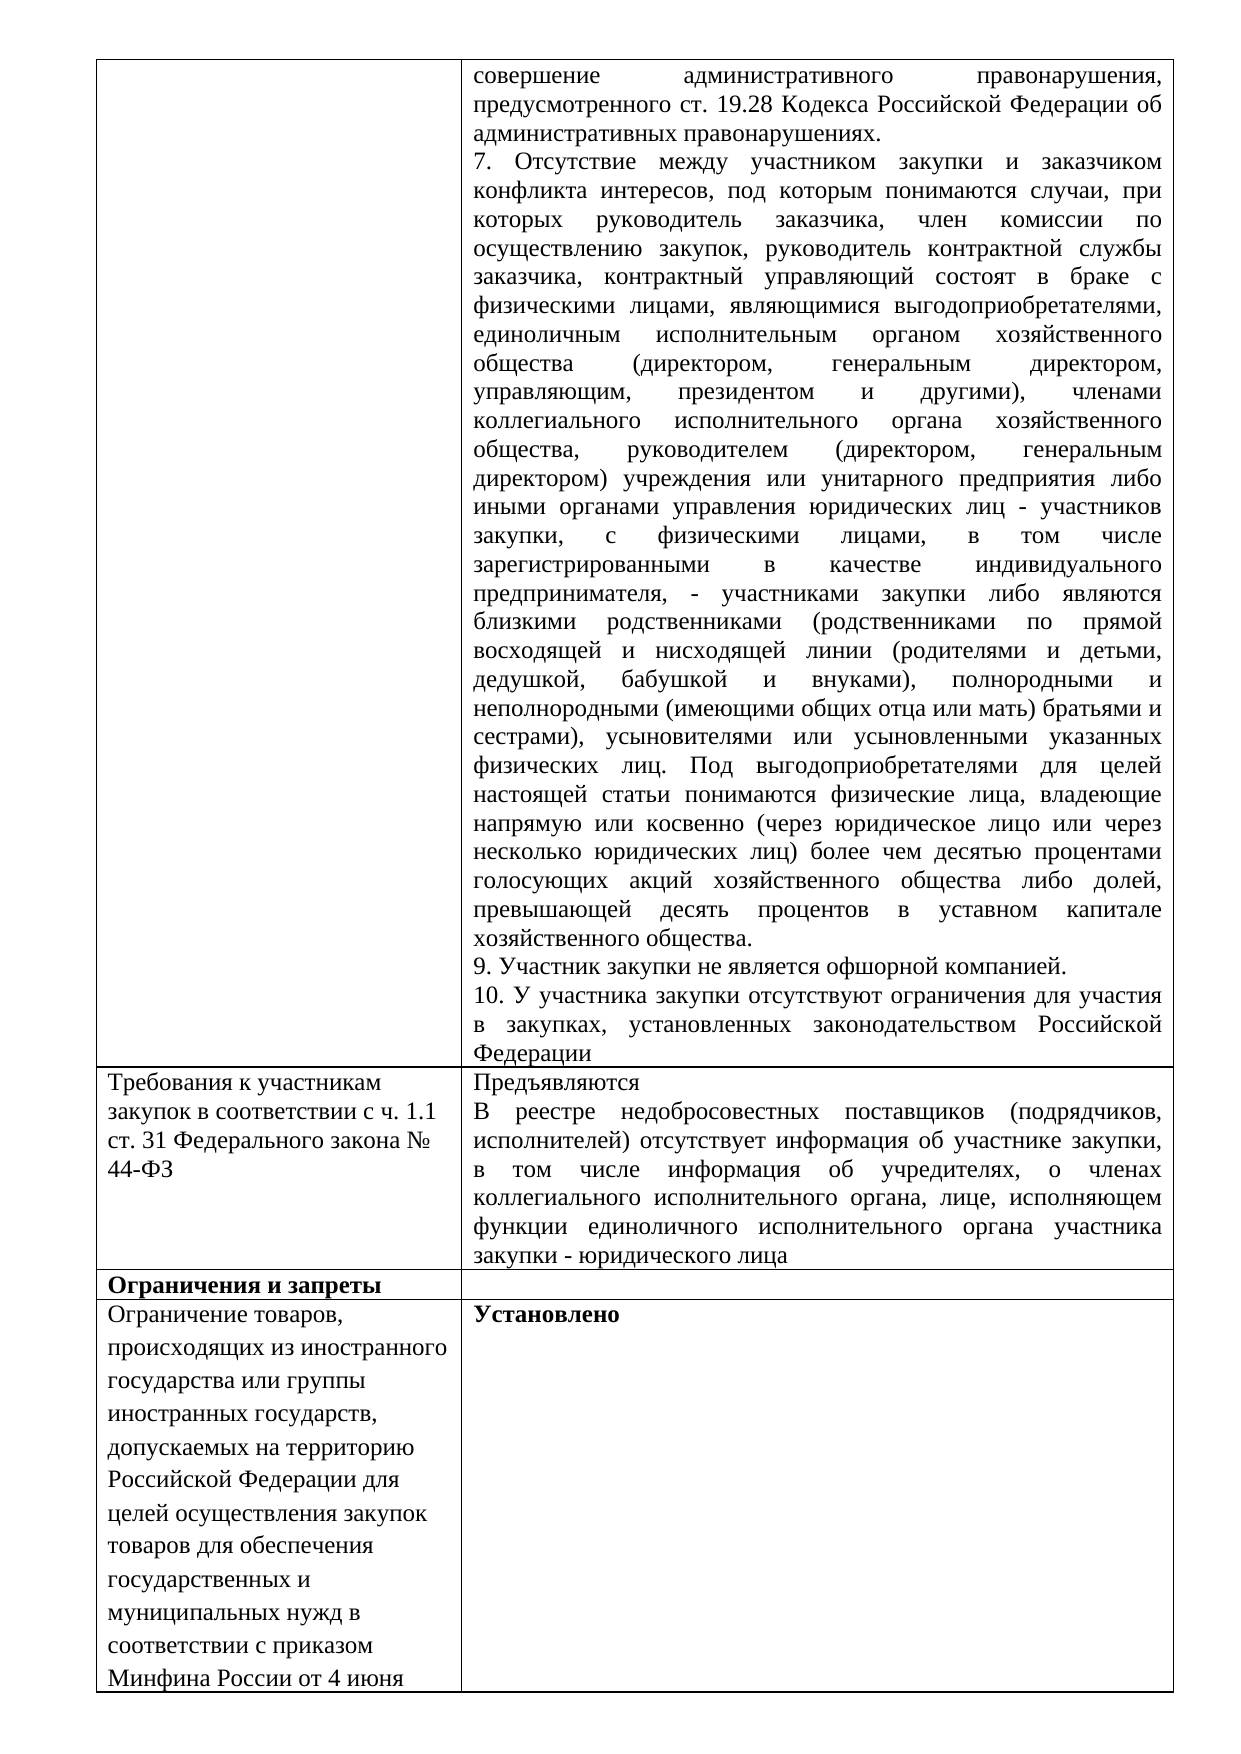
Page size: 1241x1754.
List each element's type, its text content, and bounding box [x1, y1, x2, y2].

table_cell Требования к участникам закупок в соответствии с ч. 1.1 ст. 31 Федерального закона № 44-ФЗ [97, 1068, 461, 1269]
table_cell Ограничения и запреты [97, 1270, 461, 1298]
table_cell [97, 1300, 461, 1691]
table_cell Предъявляются В реестре недобросовестных поставщиков (подрядчиков, исполнителей) отсутствует информация об участнике закупки, в том числе информация об учредителях, о членах коллегиального исполнительного органа, лице, исполняющем функции единоличного исполнительного органа участника закупки - юридического лица [462, 1068, 1173, 1269]
table_cell [462, 1270, 1173, 1298]
table_cell Установлено [462, 1300, 1173, 1691]
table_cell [462, 60, 1173, 1066]
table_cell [97, 60, 461, 1066]
